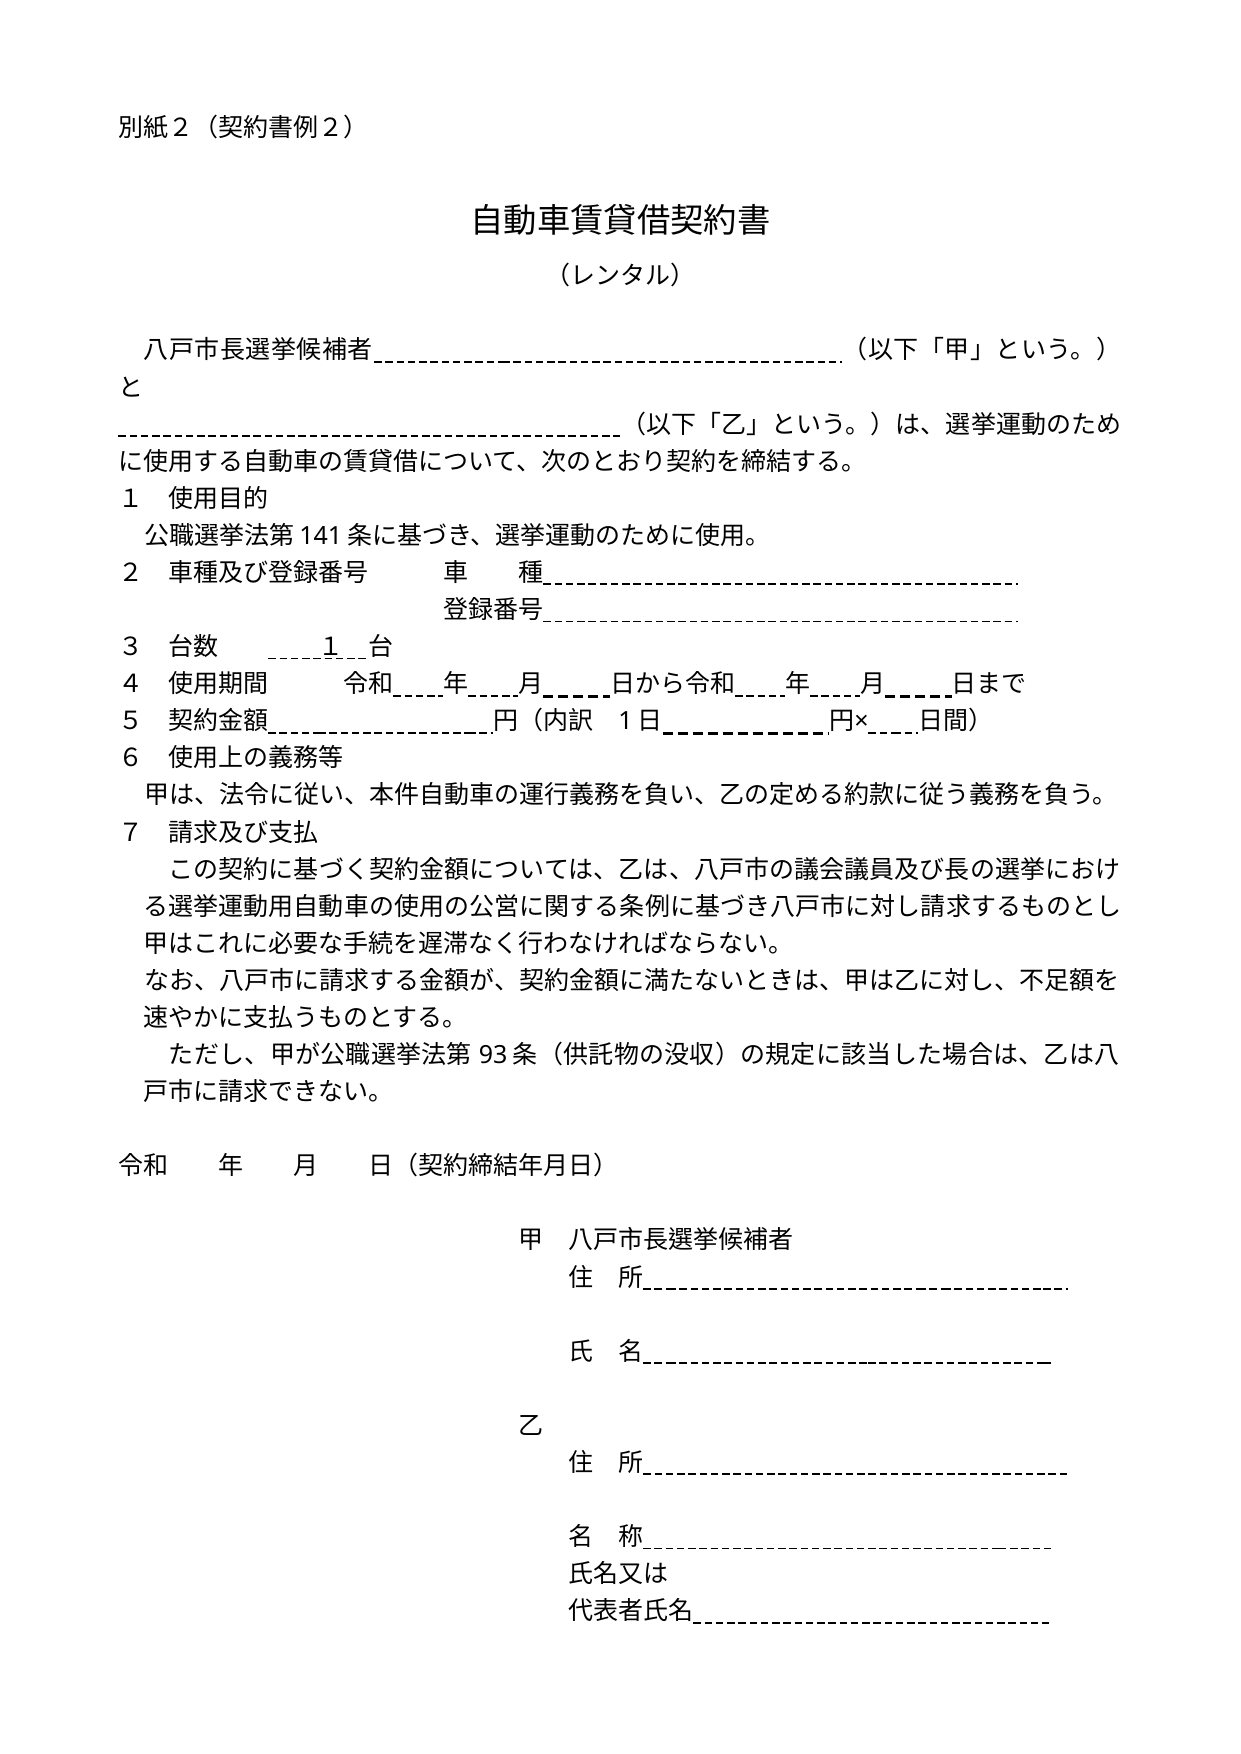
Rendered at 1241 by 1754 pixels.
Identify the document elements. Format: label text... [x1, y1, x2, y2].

text 自動車賃貸借契約書 [118, 181, 1122, 255]
text 甲 八戸市長選挙候補者 [118, 1219, 1122, 1257]
text 別紙２（契約書例２） [118, 107, 1122, 144]
text 住 所 [118, 1442, 1122, 1479]
text 令和 年 月 日（契約締結年月日） [118, 1145, 1122, 1182]
text 公職選挙法第141条に基づき、選挙運動のために使用。 [118, 515, 1122, 552]
text 乙 [118, 1405, 1122, 1442]
text 氏名又は [118, 1553, 1122, 1590]
text 名 称 [118, 1516, 1122, 1553]
text この契約に基づく契約金額については、乙は、八戸市の議会議員及び長の選挙における選挙運動用自動車の使用の公営に関する条例に基づき八戸市に対し請求するものとし、甲はこれに必要な手続を遅滞なく行わなければならない。 [118, 849, 1122, 960]
text （以下「乙」という。）は、選挙運動のために使用する自動車の賃貸借について、次のとおり契約を締結する。 [118, 404, 1122, 478]
text ただし、甲が公職選挙法第93条（供託物の没収）の規定に該当した場合は、乙は八戸市に請求できない。 [118, 1034, 1122, 1108]
text 甲は、法令に従い、本件自動車の運行義務を負い、乙の定める約款に従う義務を負う。 [118, 774, 1122, 812]
text ５ 契約金額 円（内訳 1日 円× 日間） [118, 700, 1122, 737]
text ３ 台数 １ 台 [118, 626, 1122, 663]
text 代表者氏名 [118, 1590, 1122, 1627]
text 登録番号 [118, 589, 1122, 626]
text （レンタル） [118, 255, 1122, 292]
text ４ 使用期間 令和 年 月 日から令和 年 月 日まで [118, 663, 1122, 700]
text なお、八戸市に請求する金額が、契約金額に満たないときは、甲は乙に対し、不足額を速やかに支払うものとする。 [118, 960, 1122, 1034]
text ２ 車種及び登録番号 車 種 [118, 552, 1122, 589]
text ６ 使用上の義務等 [118, 737, 1122, 774]
text 氏 名 [118, 1331, 1122, 1368]
text ７ 請求及び支払 [118, 812, 1122, 849]
text 八戸市長選挙候補者 （以下「甲」という。）と [118, 329, 1122, 404]
text １ 使用目的 [118, 478, 1122, 515]
text 住 所 [118, 1257, 1122, 1294]
